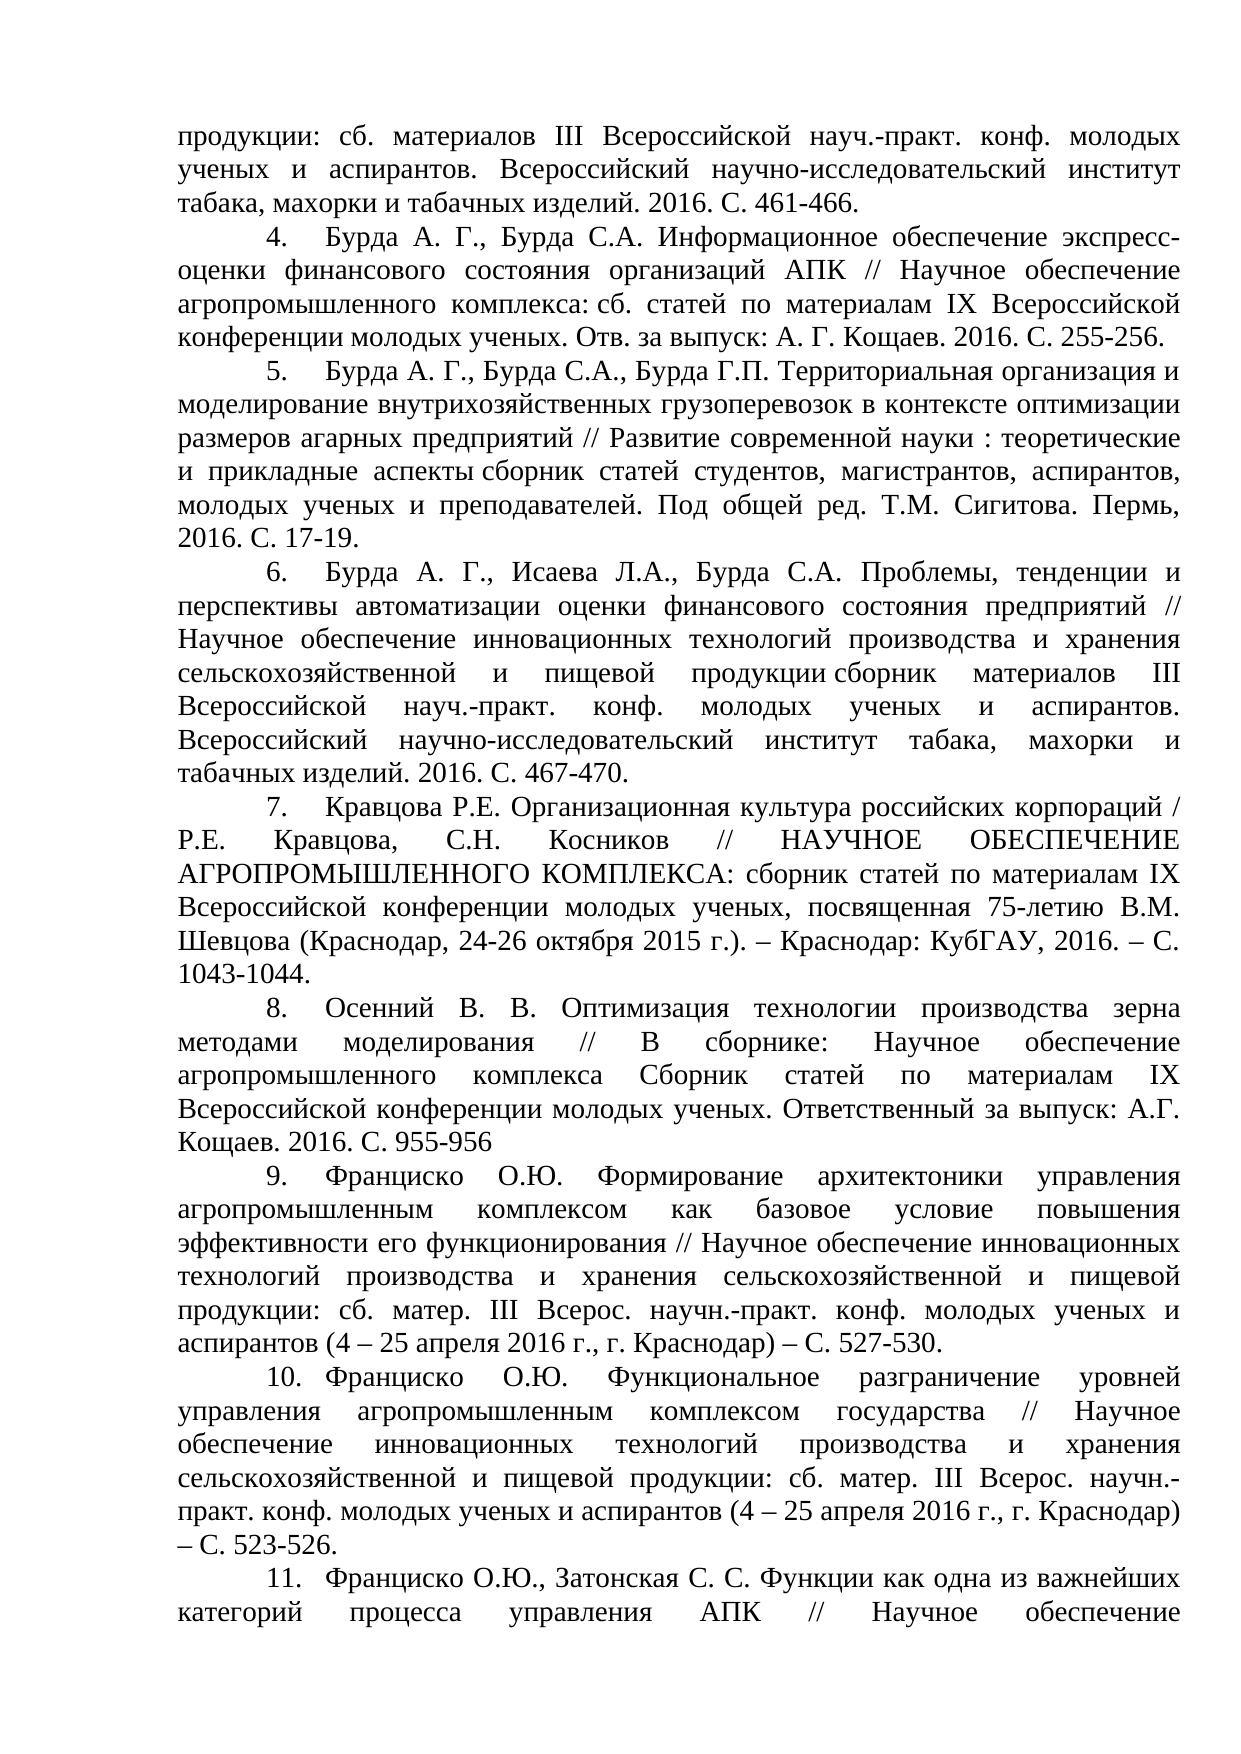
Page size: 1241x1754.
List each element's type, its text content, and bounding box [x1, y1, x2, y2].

list Франциско О.Ю. Функциональное разграничение уровней управления агропромышленным комплексом государства // Научное обеспечение инновационных технологий производства и хранения сельскохозяйственной и пищевой продукции: сб. матер. III Всерос. научн.-практ. конф. молодых ученых и аспирантов (4 – 25 апреля 2016 г., г. Краснодар) – С. 523-526. [177, 1359, 1181, 1560]
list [177, 118, 1181, 219]
list Осенний В. В. Оптимизация технологии производства зерна методами моделирования // В сборнике: Научное обеспечение агропромышленного комплекса Сборник статей по материалам IX Всероссийской конференции молодых ученых. Ответственный за выпуск: А.Г. Кощаев. 2016. С. 955-956 [177, 990, 1181, 1158]
list Франциско О.Ю. Формирование архитектоники управления агропромышленным комплексом как базовое условие повышения эффективности его функционирования // Научное обеспечение инновационных технологий производства и хранения сельскохозяйственной и пищевой продукции: сб. матер. III Всерос. научн.-практ. конф. молодых ученых и аспирантов (4 – 25 апреля 2016 г., г. Краснодар) – С. 527-530. [177, 1158, 1181, 1359]
list Бурда А. Г., Бурда С.А., Бурда Г.П. Территориальная организация и моделирование внутрихозяйственных грузоперевозок в контексте оптимизации размеров агарных предприятий // Развитие современной науки : теоретические и прикладные аспекты сборник статей студентов, магистрантов, аспирантов, молодых ученых и преподавателей. Под общей ред. Т.М. Сигитова. Пермь, 2016. С. 17-19. [177, 353, 1181, 554]
list Бурда А. Г., Исаева Л.А., Бурда С.А. Проблемы, тенденции и перспективы автоматизации оценки финансового состояния предприятий // Научное обеспечение инновационных технологий производства и хранения сельскохозяйственной и пищевой продукции сборник материалов III Всероссийской науч.-практ. конф. молодых ученых и аспирантов. Всероссийский научно-исследовательский институт табака, махорки и табачных изделий. 2016. С. 467-470. [177, 554, 1181, 789]
list Кравцова Р.Е. Организационная культура российских корпораций / Р.Е. Кравцова, С.Н. Косников // НАУЧНОЕ ОБЕСПЕЧЕНИЕ АГРОПРОМЫШЛЕННОГО КОМПЛЕКСА: сборник статей по материалам IX Всероссийской конференции молодых ученых, посвященная 75-летию В.М. Шевцова (Краснодар, 24-26 октября 2015 г.). – Краснодар: КубГАУ, 2016. – С. 1043-1044. [177, 789, 1181, 990]
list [177, 1560, 1181, 1627]
list Бурда А. Г., Бурда С.А. Информационное обеспечение экспресс-оценки финансового состояния организаций АПК // Научное обеспечение агропромышленного комплекса: сб. статей по материалам IX Всероссийской конференции молодых ученых. Отв. за выпуск: А. Г. Кощаев. 2016. С. 255-256. [177, 219, 1181, 353]
